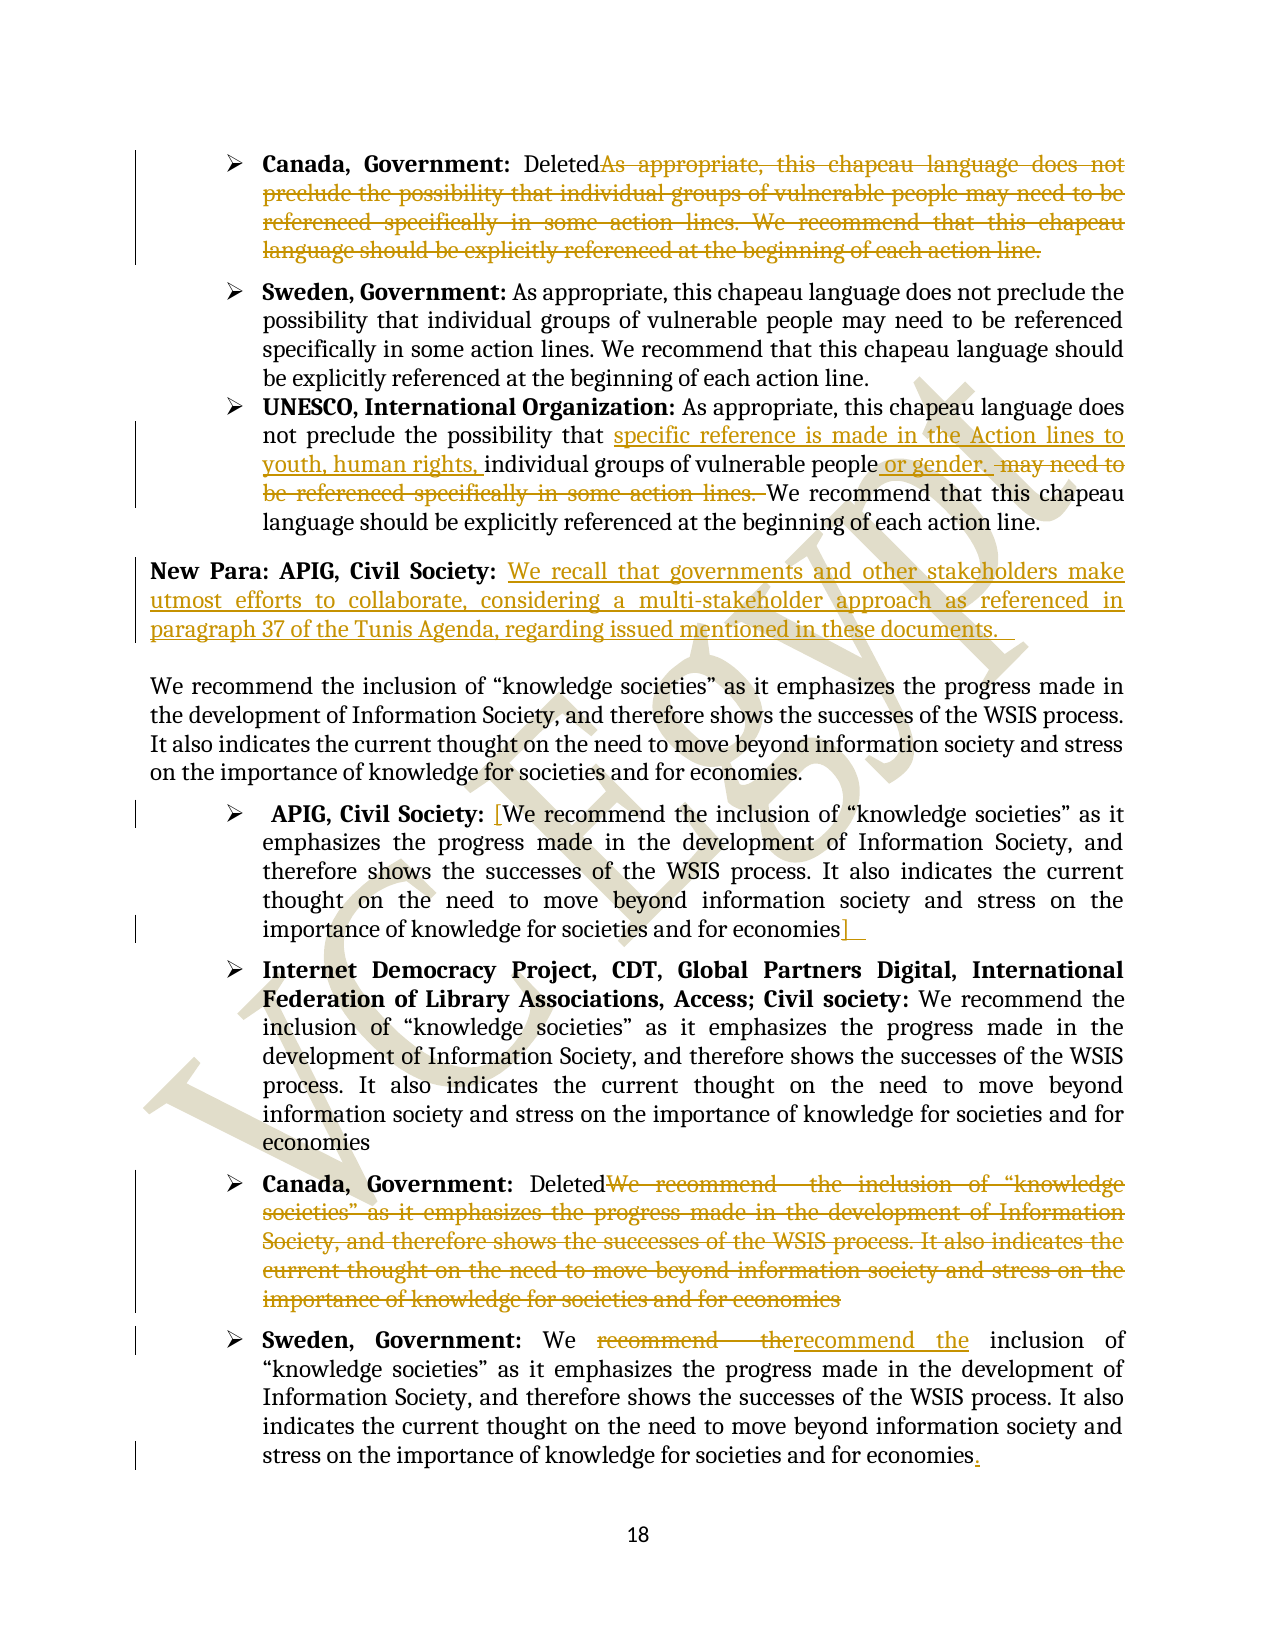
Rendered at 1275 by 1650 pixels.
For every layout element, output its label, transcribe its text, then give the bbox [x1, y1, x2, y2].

list APIG, Civil Society: We recommend the inclusion of “knowledge societies” as it emphasizes the progress made in the development of Information Society, and therefore shows the successes of the WSIS process. It also indicates the current thought on the need to move beyond information society and stress on the importance of knowledge for societies and for economies [225, 799, 1125, 943]
text New Para: APIG, Civil Society: [150, 557, 1125, 610]
list Canada, Government: Deleted [225, 150, 1125, 265]
list Sweden, Government: We inclusion of “knowledge societies” as it emphasizes the progress made in the development of Information Society, and therefore shows the successes of the WSIS process. It also indicates the current thought on the need to move beyond information society and stress on the importance of knowledge for societies and for economies [225, 1326, 1125, 1469]
text We recommend the inclusion of “knowledge societies” as it emphasizes the progress made in the development of Information Society, and therefore shows the successes of the WSIS process. It also indicates the current thought on the need to move beyond information society and stress on the importance of knowledge for societies and for economies. [150, 672, 1125, 787]
list Sweden, Government: As appropriate, this chapeau language does not preclude the possibility that individual groups of vulnerable people may need to be referenced specifically in some action lines. We recommend that this chapeau language should be explicitly referenced at the beginning of each action line. [225, 277, 1125, 392]
text New Para: APIG, Civil Society: [150, 612, 1125, 643]
list Internet Democracy Project, CDT, Global Partners Digital, International Federation of Library Associations, Access; Civil society: We recommend the inclusion of “knowledge societies” as it emphasizes the progress made in the development of Information Society, and therefore shows the successes of the WSIS process. It also indicates the current thought on the need to move beyond information society and stress on the importance of knowledge for societies and for economies [225, 956, 1125, 1157]
list UNESCO, International Organization: As appropriate, this chapeau language does not preclude the possibility that individual groups of vulnerable peopleWe recommend that this chapeau language should be explicitly referenced at the beginning of each action line. [225, 392, 1125, 536]
list Canada, Government: Deleted [225, 1169, 1125, 1313]
